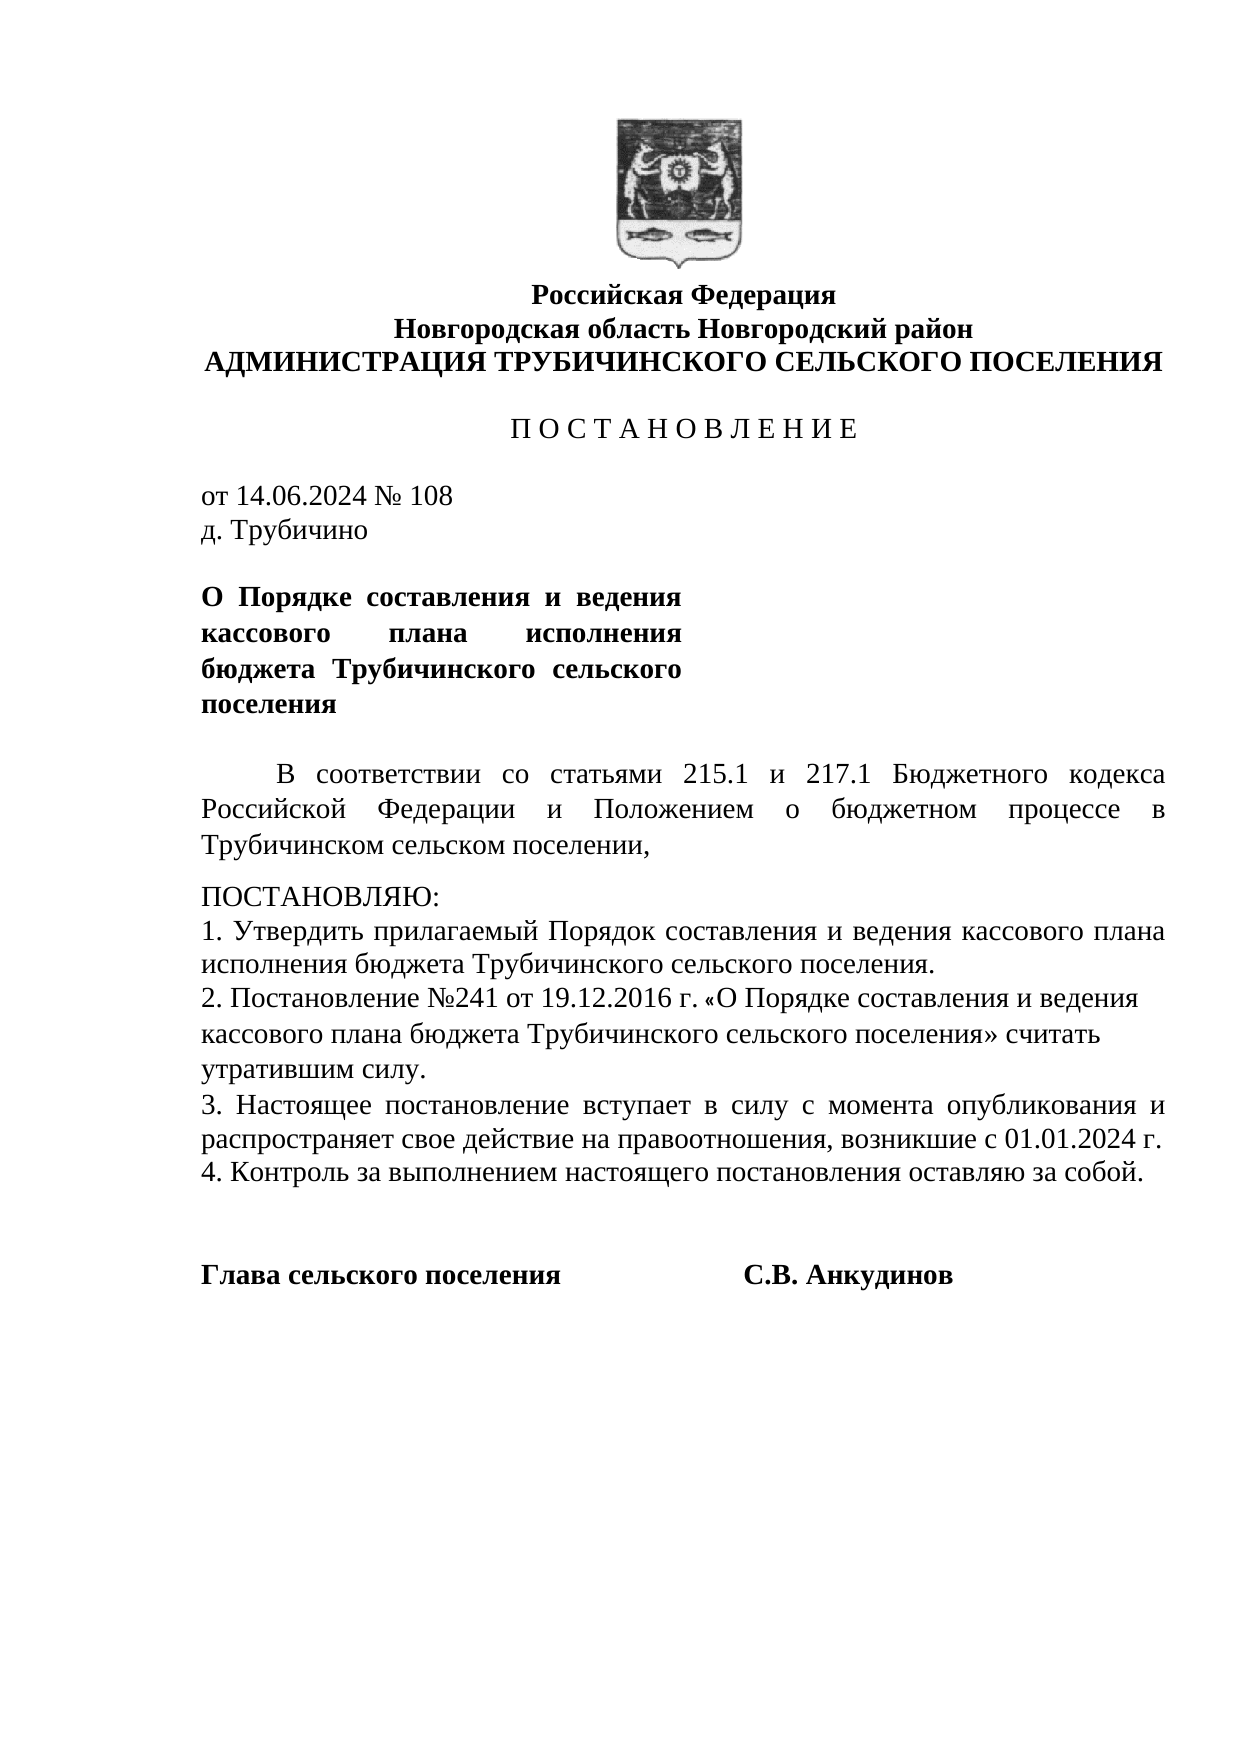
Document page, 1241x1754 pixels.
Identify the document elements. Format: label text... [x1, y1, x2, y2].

text О Порядке составления и ведения кассового плана исполнения бюджета Трубичинского сельского поселения [201, 579, 682, 720]
text В соответствии со статьями 215.1 и 217.1 Бюджетного кодекса Российской Федерации и Положением о бюджетном процессе в Трубичинском сельском поселении, [201, 756, 1167, 861]
text Новгородская область Новгородский район [201, 311, 1167, 344]
text д. Трубичино [201, 512, 1167, 546]
text от 14.06.2024 № 108 [201, 478, 1167, 512]
picture [616, 118, 743, 269]
text АДМИНИСТРАЦИЯ ТРУБИЧИНСКОГО СЕЛЬСКОГО ПОСЕЛЕНИЯ [201, 344, 1167, 378]
text 3. Настоящее постановление вступает в силу с момента опубликования и распространяет свое действие на правоотношения, возникшие с 01.01.2024 г. [201, 1087, 1167, 1154]
text Российская Федерация [201, 277, 1167, 311]
text Глава сельского поселения С.В. Анкудинов [201, 1257, 1167, 1291]
text ПОСТАНОВЛЯЮ: [201, 879, 1167, 913]
text 1. Утвердить прилагаемый Порядок составления и ведения кассового плана исполнения бюджета Трубичинского сельского поселения. [201, 913, 1167, 980]
text П О С Т А Н О В Л Е Н И Е [201, 411, 1167, 445]
text 2. Постановление №241 от 19.12.2016 г. «О Порядке составления и ведения кассового плана бюджета Трубичинского сельского поселения» считать утратившим силу. [201, 980, 1167, 1085]
text 4. Контроль за выполнением настоящего постановления оставляю за собой. [201, 1154, 1167, 1188]
